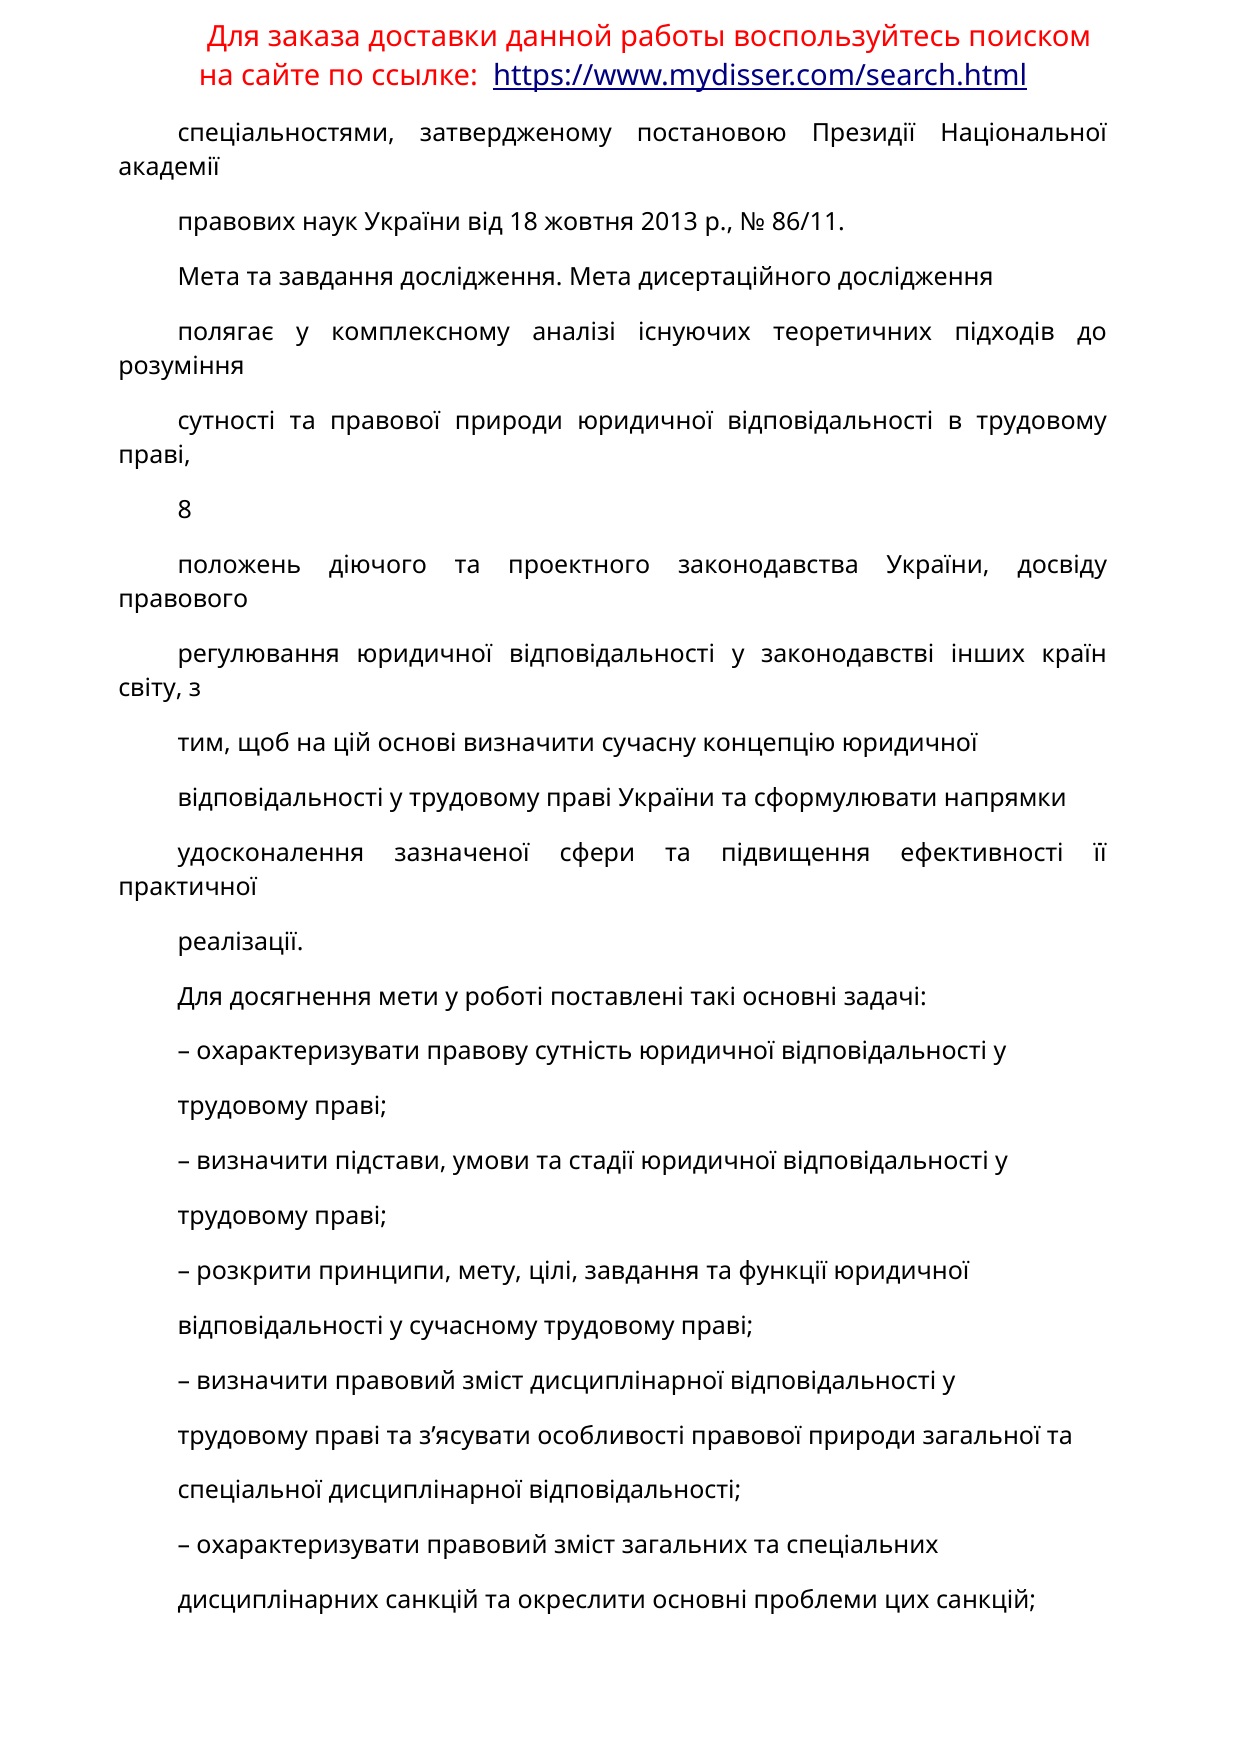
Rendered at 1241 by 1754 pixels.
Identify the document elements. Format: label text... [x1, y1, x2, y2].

text – визначити правовий зміст дисциплінарної відповідальності у [118, 1362, 1107, 1396]
text правових наук України від 18 жовтня 2013 p., № 86/11. [118, 204, 1107, 238]
text сутності та правової природи юридичної відповідальності в трудовому праві, [118, 403, 1107, 471]
text полягає у комплексному аналізі існуючих теоретичних підходів до розуміння [118, 314, 1107, 382]
text трудовому праві; [118, 1088, 1107, 1122]
text відповідальності у трудовому праві України та сформулювати напрямки [118, 779, 1107, 813]
text реалізації. [118, 923, 1107, 957]
text удосконалення зазначеної сфери та підвищення ефективності її практичної [118, 834, 1107, 902]
text – визначити підстави, умови та стадії юридичної відповідальності у [118, 1143, 1107, 1177]
text дисциплінарних санкцій та окреслити основні проблеми цих санкцій; [118, 1582, 1107, 1616]
text Мета та завдання дослідження. Мета дисертаційного дослідження [118, 259, 1107, 293]
text 8 [118, 492, 1107, 526]
text регулювання юридичної відповідальності у законодавстві інших країн світу, з [118, 636, 1107, 704]
text Для досягнення мети у роботі поставлені такі основні задачі: [118, 978, 1107, 1012]
text – охарактеризувати правову сутність юридичної відповідальності у [118, 1033, 1107, 1067]
text відповідальності у сучасному трудовому праві; [118, 1307, 1107, 1342]
text положень діючого та проектного законодавства України, досвіду правового [118, 547, 1107, 615]
text трудовому праві; [118, 1198, 1107, 1232]
text – розкрити принципи, мету, цілі, завдання та функції юридичної [118, 1253, 1107, 1287]
text – охарактеризувати правовий зміст загальних та спеціальних [118, 1527, 1107, 1561]
text спеціальностями, затвердженому постановою Президії Національної академії [118, 115, 1107, 183]
text тим, щоб на цій основі визначити сучасну концепцію юридичної [118, 724, 1107, 758]
text спеціальної дисциплінарної відповідальності; [118, 1472, 1107, 1506]
text трудовому праві та з’ясувати особливості правової природи загальної та [118, 1417, 1107, 1451]
